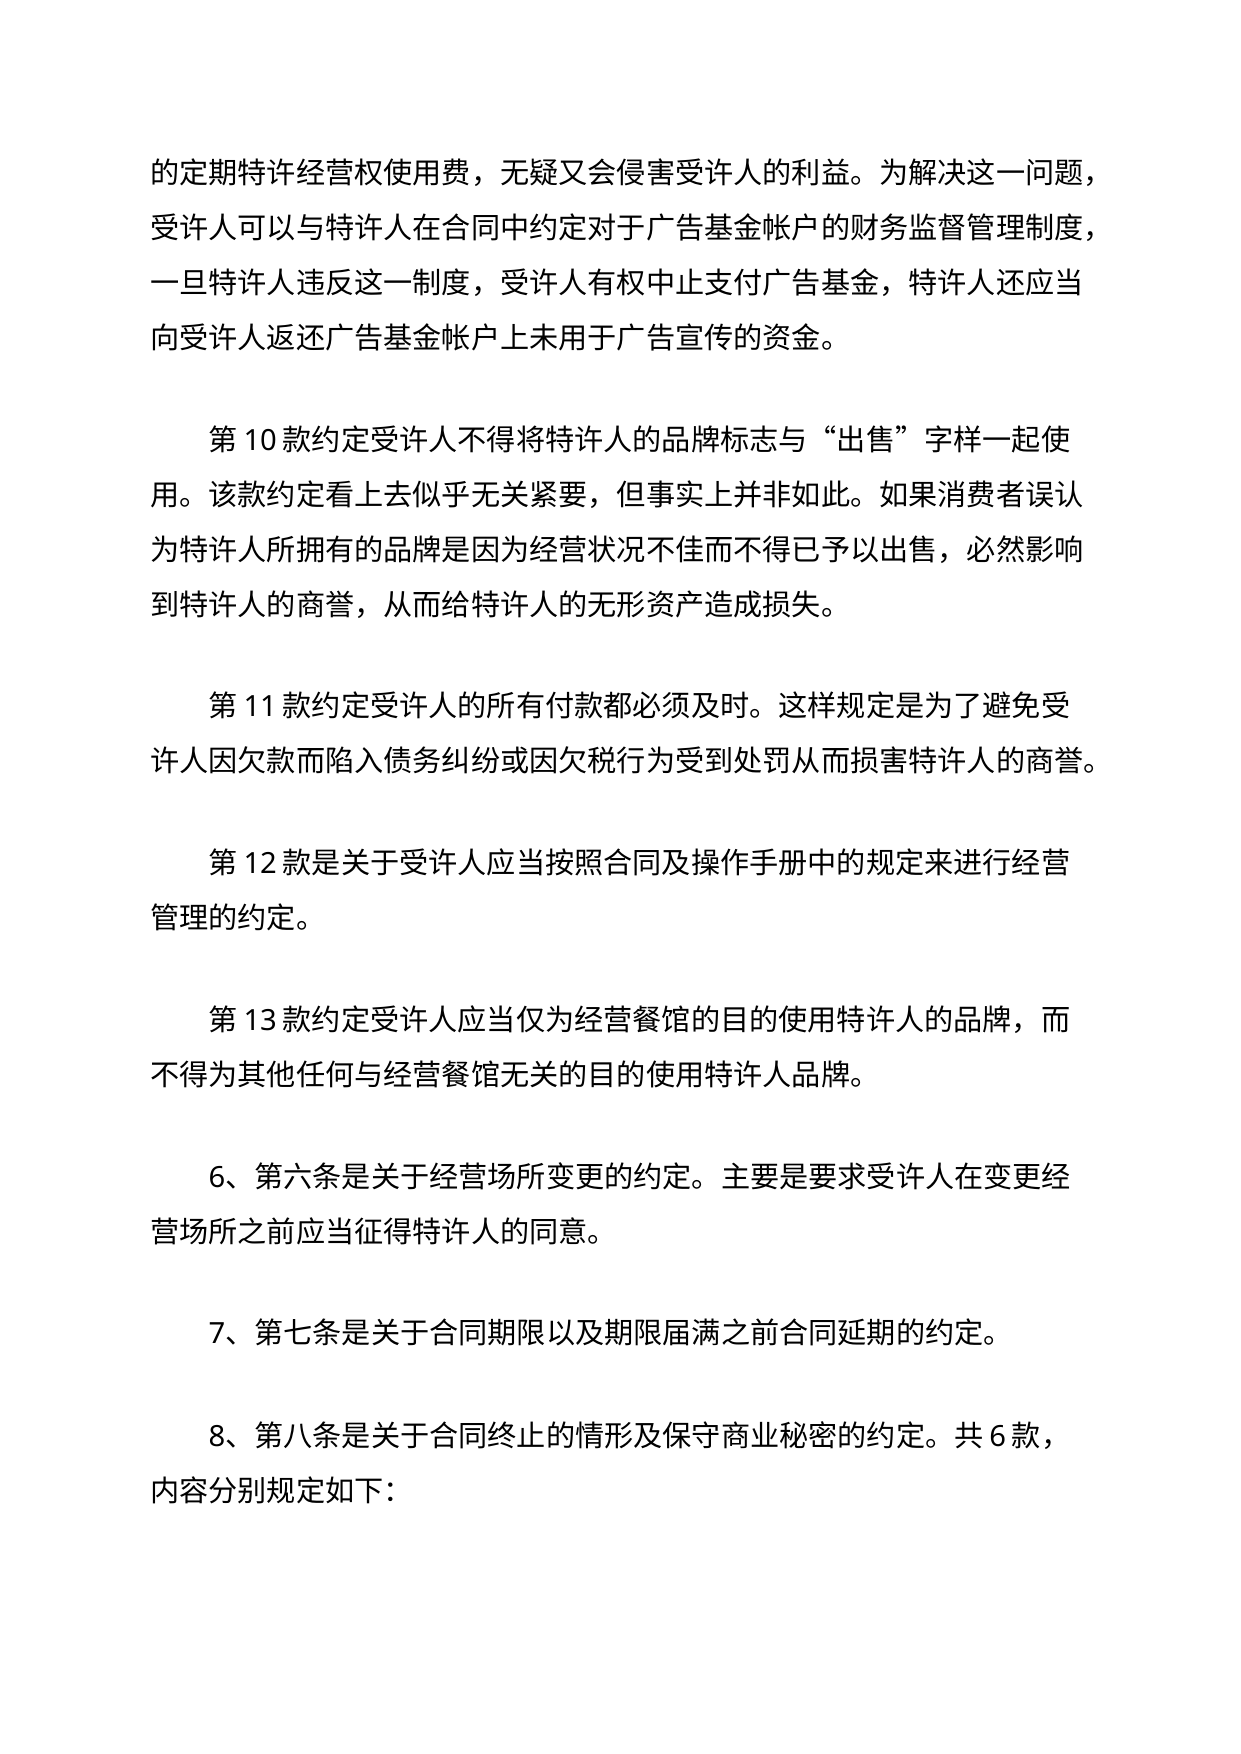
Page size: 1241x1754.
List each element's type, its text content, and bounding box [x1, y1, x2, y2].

text 7、第七条是关于合同期限以及期限届满之前合同延期的约定。 [150, 1310, 1090, 1352]
text 8、第八条是关于合同终止的情形及保守商业秘密的约定。共6款，内容分别规定如下： [150, 1412, 1090, 1509]
text 第11款约定受许人的所有付款都必须及时。这样规定是为了避免受许人因欠款而陷入债务纠纷或因欠税行为受到处罚从而损害特许人的商誉。 [150, 683, 1090, 780]
text 第13款约定受许人应当仅为经营餐馆的目的使用特许人的品牌，而不得为其他任何与经营餐馆无关的目的使用特许人品牌。 [150, 997, 1090, 1094]
text 6、第六条是关于经营场所变更的约定。主要是要求受许人在变更经营场所之前应当征得特许人的同意。 [150, 1153, 1090, 1251]
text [150, 150, 1090, 357]
text 第10款约定受许人不得将特许人的品牌标志与“出售”字样一起使用。该款约定看上去似乎无关紧要，但事实上并非如此。如果消费者误认为特许人所拥有的品牌是因为经营状况不佳而不得已予以出售，必然影响到特许人的商誉，从而给特许人的无形资产造成损失。 [150, 416, 1090, 623]
text 第12款是关于受许人应当按照合同及操作手册中的规定来进行经营管理的约定。 [150, 840, 1090, 937]
